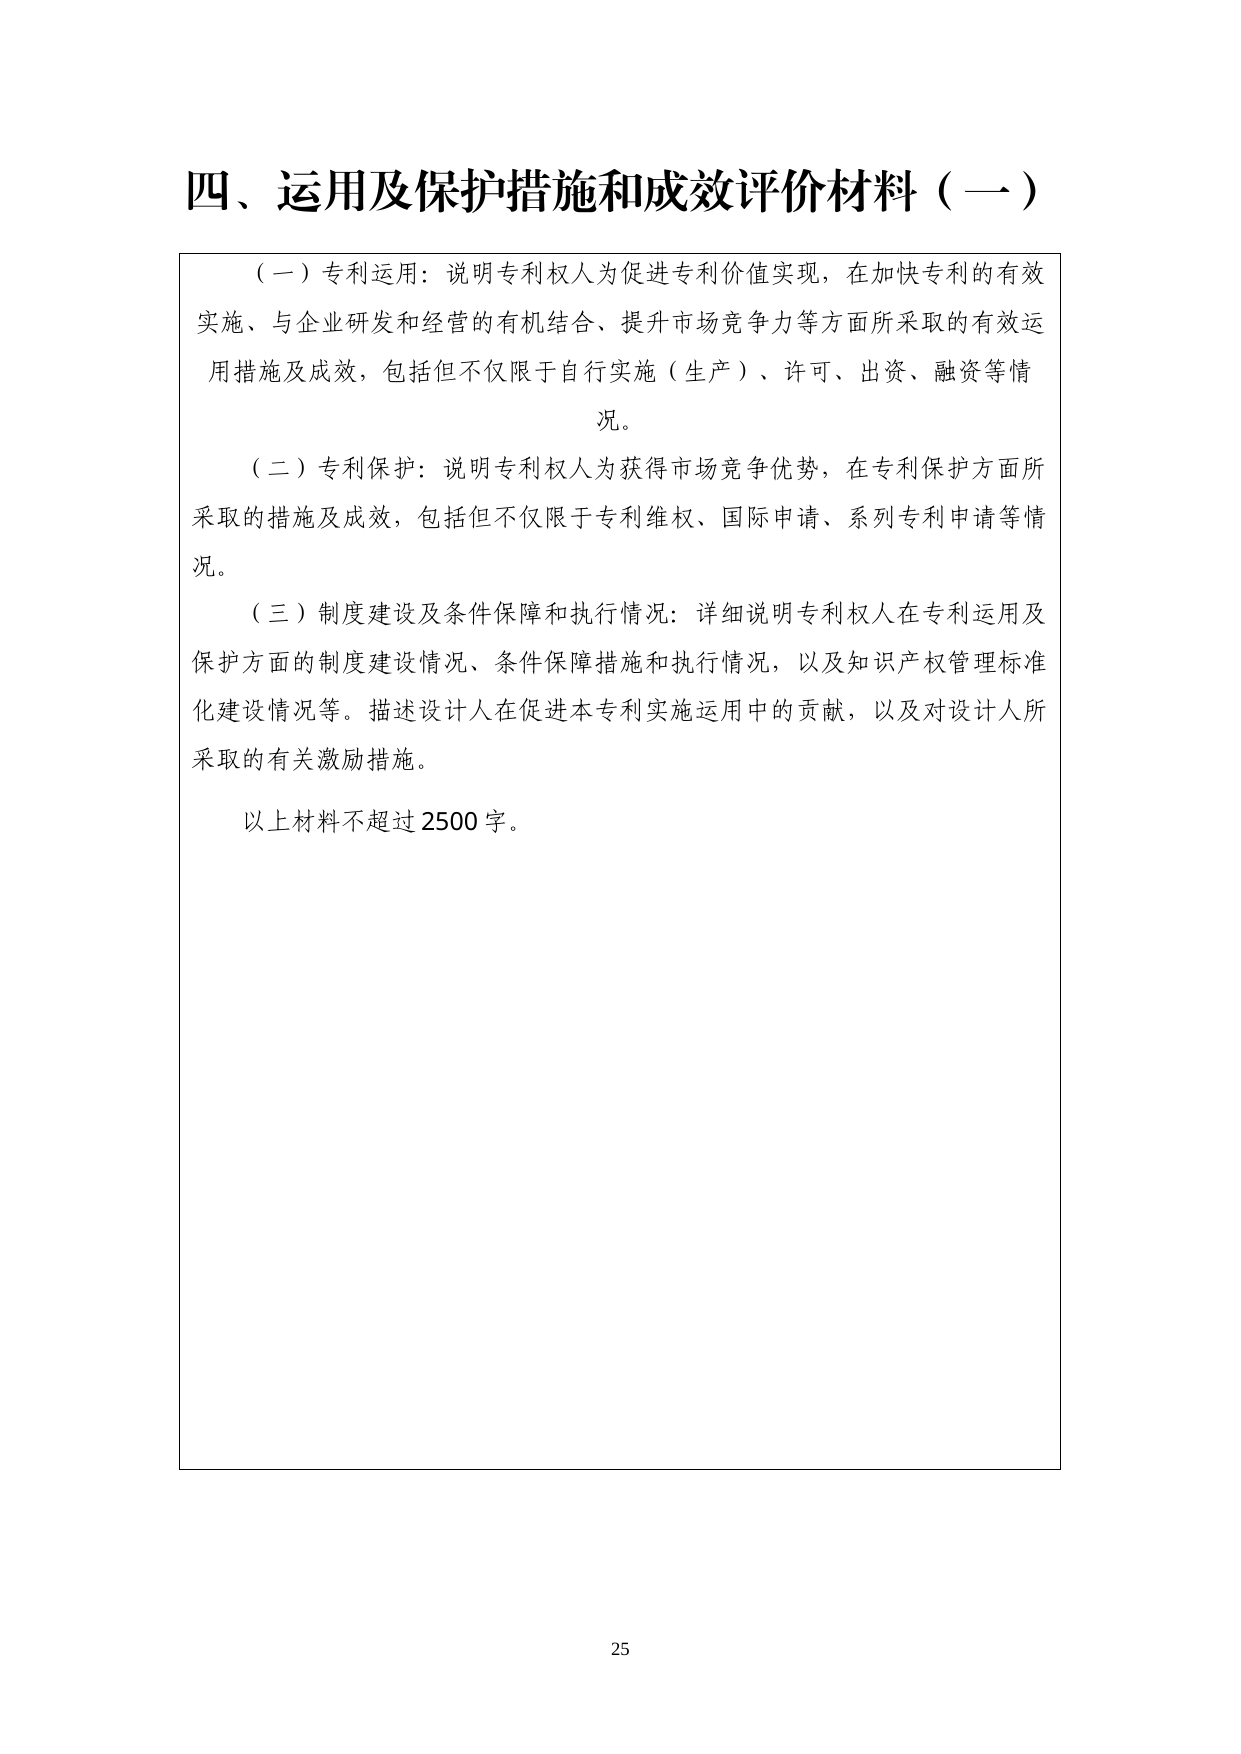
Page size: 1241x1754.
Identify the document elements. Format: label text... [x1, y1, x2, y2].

text 四、运用及保护措施和成效评价材料（一） [165, 160, 1075, 225]
table_header （一）专利运用：说明专利权人为促进专利价值实现，在加快专利的有效实施、与企业研发和经营的有机结合、提升市场竞争力等方面所采取的有效运用措施及成效，包括但不仅限于自行实施（生产）、许可、出资、融资等情况。 （二）专利保护：说明专利权人为获得市场竞争优势，在专利保护方面所采取的措施及成效，包括但不仅限于专利维权、国际申请、系列专利申请等情况。 （三）制度建设及条件保障和执行情况：详细说明专利权人在专利运用及保护方面的制度建设情况、条件保障措施和执行情况，以及知识产权管理标准化建设情况等。描述设计人在促进本专利实施运用中的贡献，以及对设计人所采取的有关激励措施。 以上材料不超过2500字。 [180, 254, 1060, 1468]
